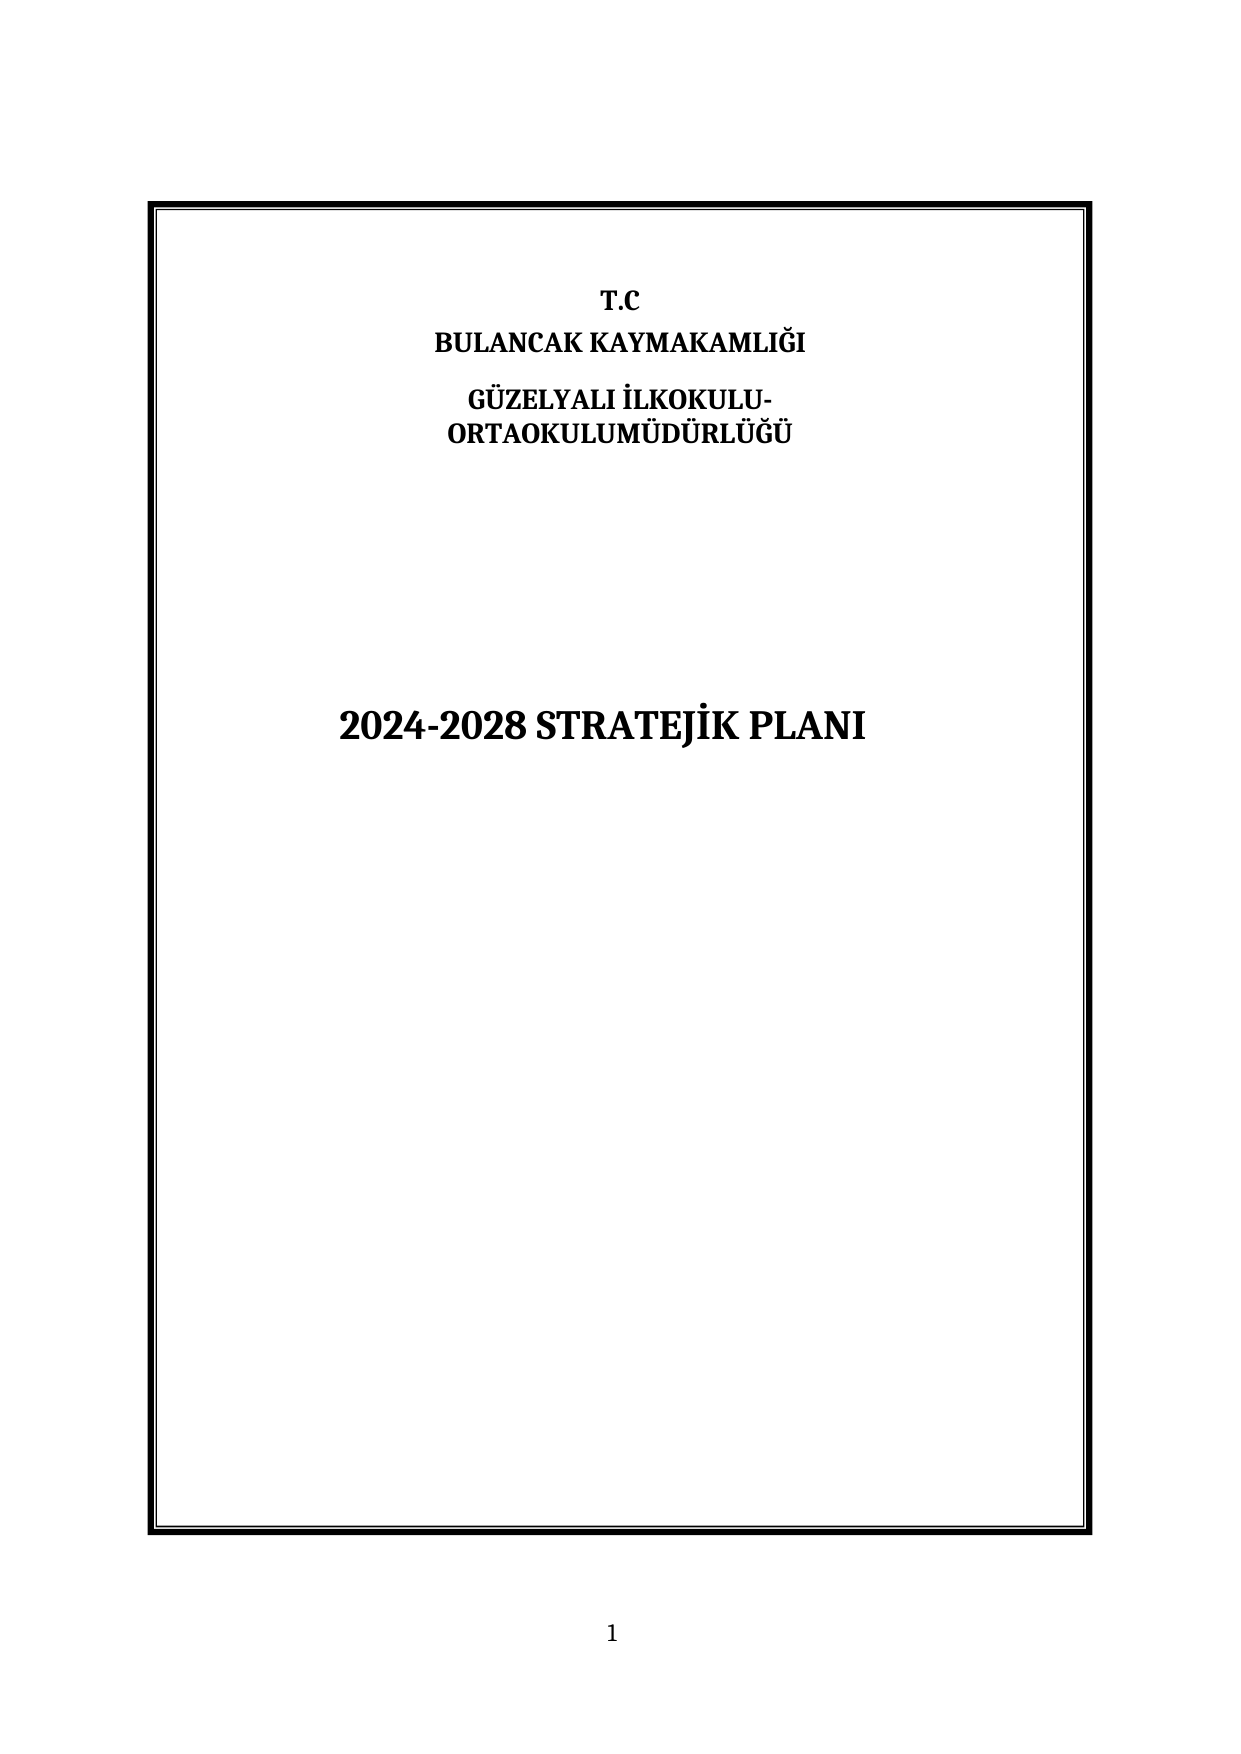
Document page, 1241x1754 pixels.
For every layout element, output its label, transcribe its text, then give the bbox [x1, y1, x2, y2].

text GÜZELYALI İLKOKULU-ORTAOKULUMÜDÜRLÜĞÜ [339, 383, 901, 451]
subtitle 2024-2028 STRATEJİK PLANI [339, 702, 901, 750]
subtitle BULANCAK KAYMAKAMLIĞI [339, 326, 901, 359]
subtitle T.C [339, 284, 901, 318]
